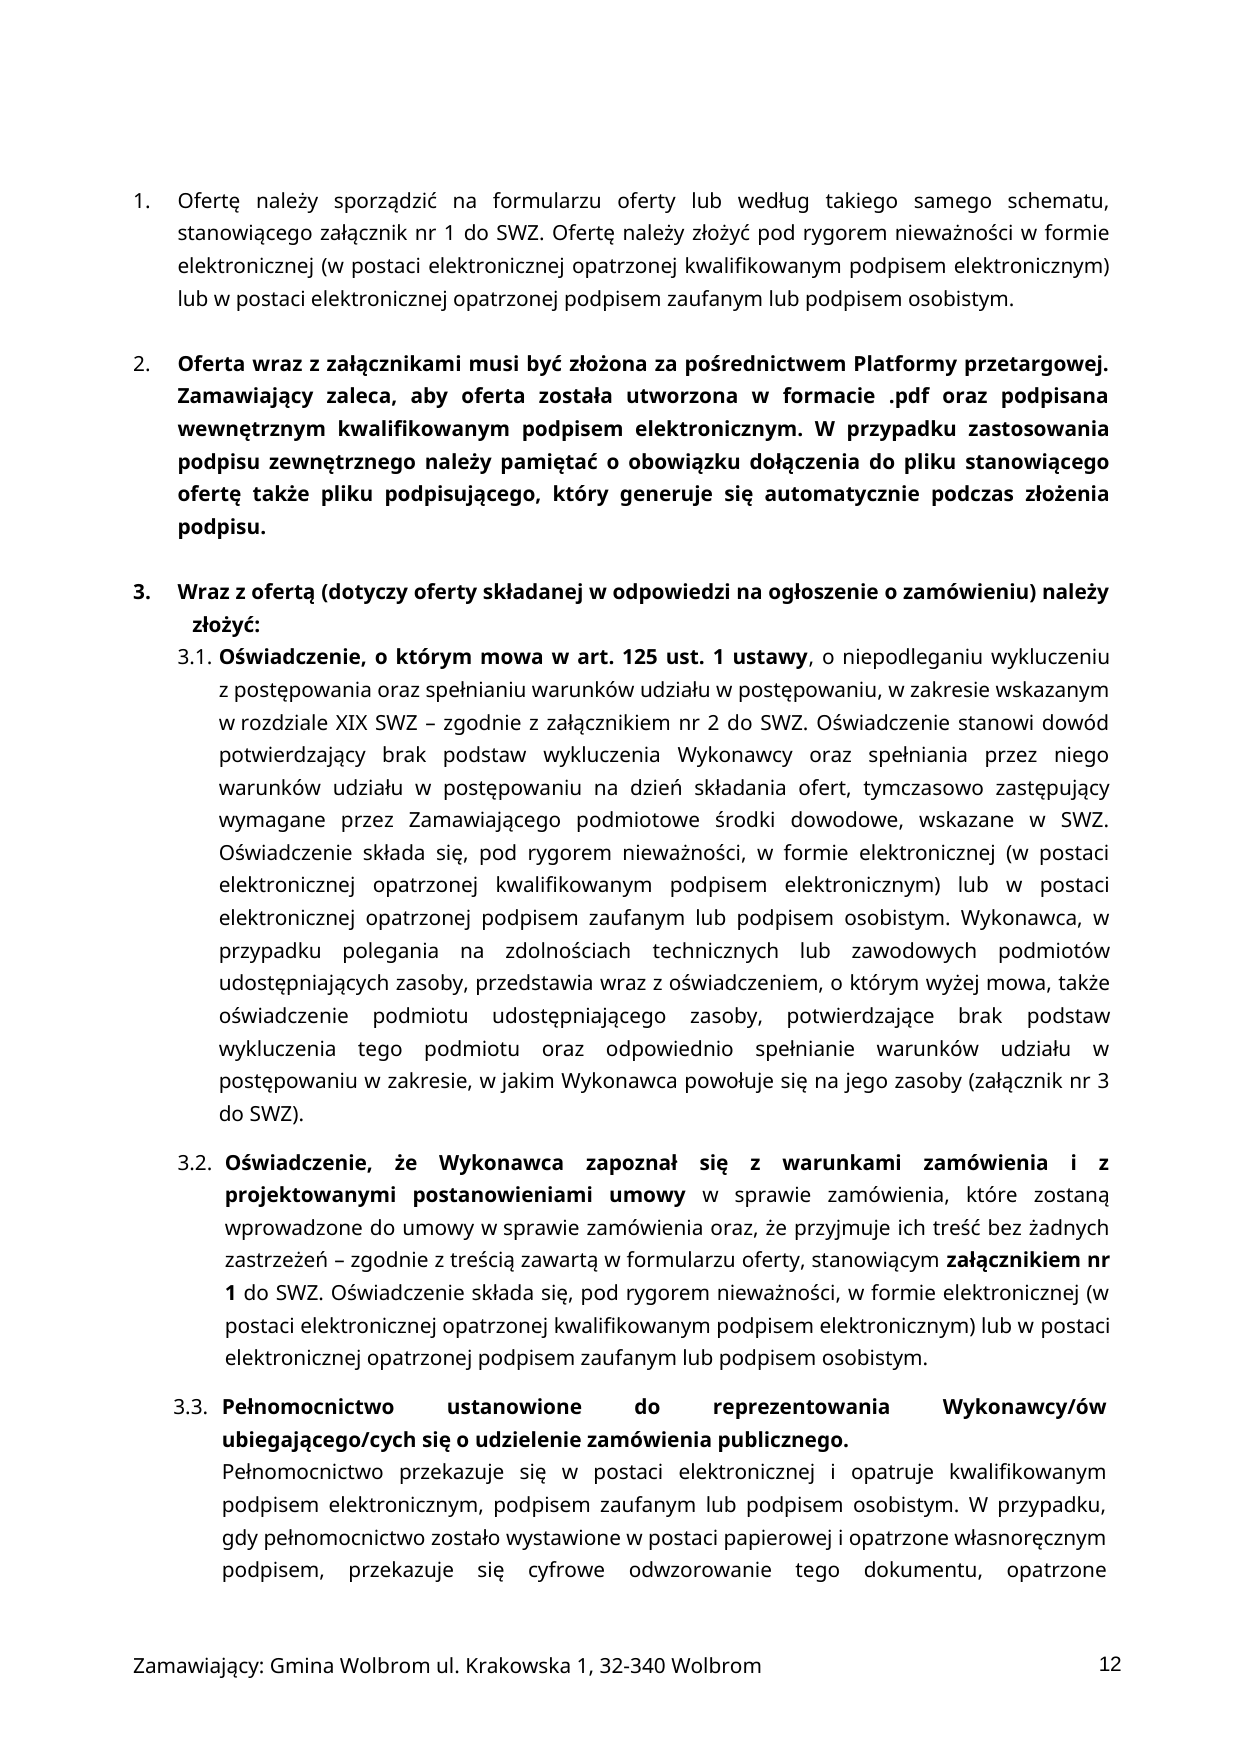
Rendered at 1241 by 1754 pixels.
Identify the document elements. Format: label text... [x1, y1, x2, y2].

list Oferta wraz z załącznikami musi być złożona za pośrednictwem Platformy przetargowej. Zamawiający zaleca, aby oferta została utworzona w formacie .pdf oraz podpisana wewnętrznym kwalifikowanym podpisem elektronicznym. W przypadku zastosowania podpisu zewnętrznego należy pamiętać o obowiązku dołączenia do pliku stanowiącego ofertę także pliku podpisującego, który generuje się automatycznie podczas złożenia podpisu. [133, 349, 1110, 540]
list Wraz z ofertą (dotyczy oferty składanej w odpowiedzi na ogłoszenie o zamówieniu) należy złożyć: [133, 577, 1110, 638]
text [222, 1457, 1107, 1584]
list Oświadczenie, o którym mowa w art. 125 ust. 1 ustawy, o niepodleganiu wykluczeniu z postępowania oraz spełnianiu warunków udziału w postępowaniu, w zakresie wskazanym w rozdziale XIX SWZ – zgodnie z załącznikiem nr 2 do SWZ. Oświadczenie stanowi dowód potwierdzający brak podstaw wykluczenia Wykonawcy oraz spełniania przez niego warunków udziału w postępowaniu na dzień składania ofert, tymczasowo zastępujący wymagane przez Zamawiającego podmiotowe środki dowodowe, wskazane w SWZ. Oświadczenie składa się, pod rygorem nieważności, w formie elektronicznej (w postaci elektronicznej opatrzonej kwalifikowanym podpisem elektronicznym) lub w postaci elektronicznej opatrzonej podpisem zaufanym lub podpisem osobistym. Wykonawca, w przypadku polegania na zdolnościach technicznych lub zawodowych podmiotów udostępniających zasoby, przedstawia wraz z oświadczeniem, o którym wyżej mowa, także oświadczenie podmiotu udostępniającego zasoby, potwierdzające brak podstaw wykluczenia tego podmiotu oraz odpowiednio spełnianie warunków udziału w postępowaniu w zakresie, w jakim Wykonawca powołuje się na jego zasoby (załącznik nr 3 do SWZ). [177, 642, 1110, 1127]
list Pełnomocnictwo ustanowione do reprezentowania Wykonawcy/ów ubiegającego/cych się o udzielenie zamówienia publicznego. [173, 1392, 1107, 1453]
list Ofertę należy sporządzić na formularzu oferty lub według takiego samego schematu, stanowiącego załącznik nr 1 do SWZ. Ofertę należy złożyć pod rygorem nieważności w formie elektronicznej (w postaci elektronicznej opatrzonej kwalifikowanym podpisem elektronicznym) lub w postaci elektronicznej opatrzonej podpisem zaufanym lub podpisem osobistym. [133, 186, 1110, 312]
list Oświadczenie, że Wykonawca zapoznał się z warunkami zamówienia i z projektowanymi postanowieniami umowy w sprawie zamówienia, które zostaną wprowadzone do umowy w sprawie zamówienia oraz, że przyjmuje ich treść bez żadnych zastrzeżeń – zgodnie z treścią zawartą w formularzu oferty, stanowiącym załącznikiem nr 1 do SWZ. Oświadczenie składa się, pod rygorem nieważności, w formie elektronicznej (w postaci elektronicznej opatrzonej kwalifikowanym podpisem elektronicznym) lub w postaci elektronicznej opatrzonej podpisem zaufanym lub podpisem osobistym. [177, 1148, 1110, 1372]
